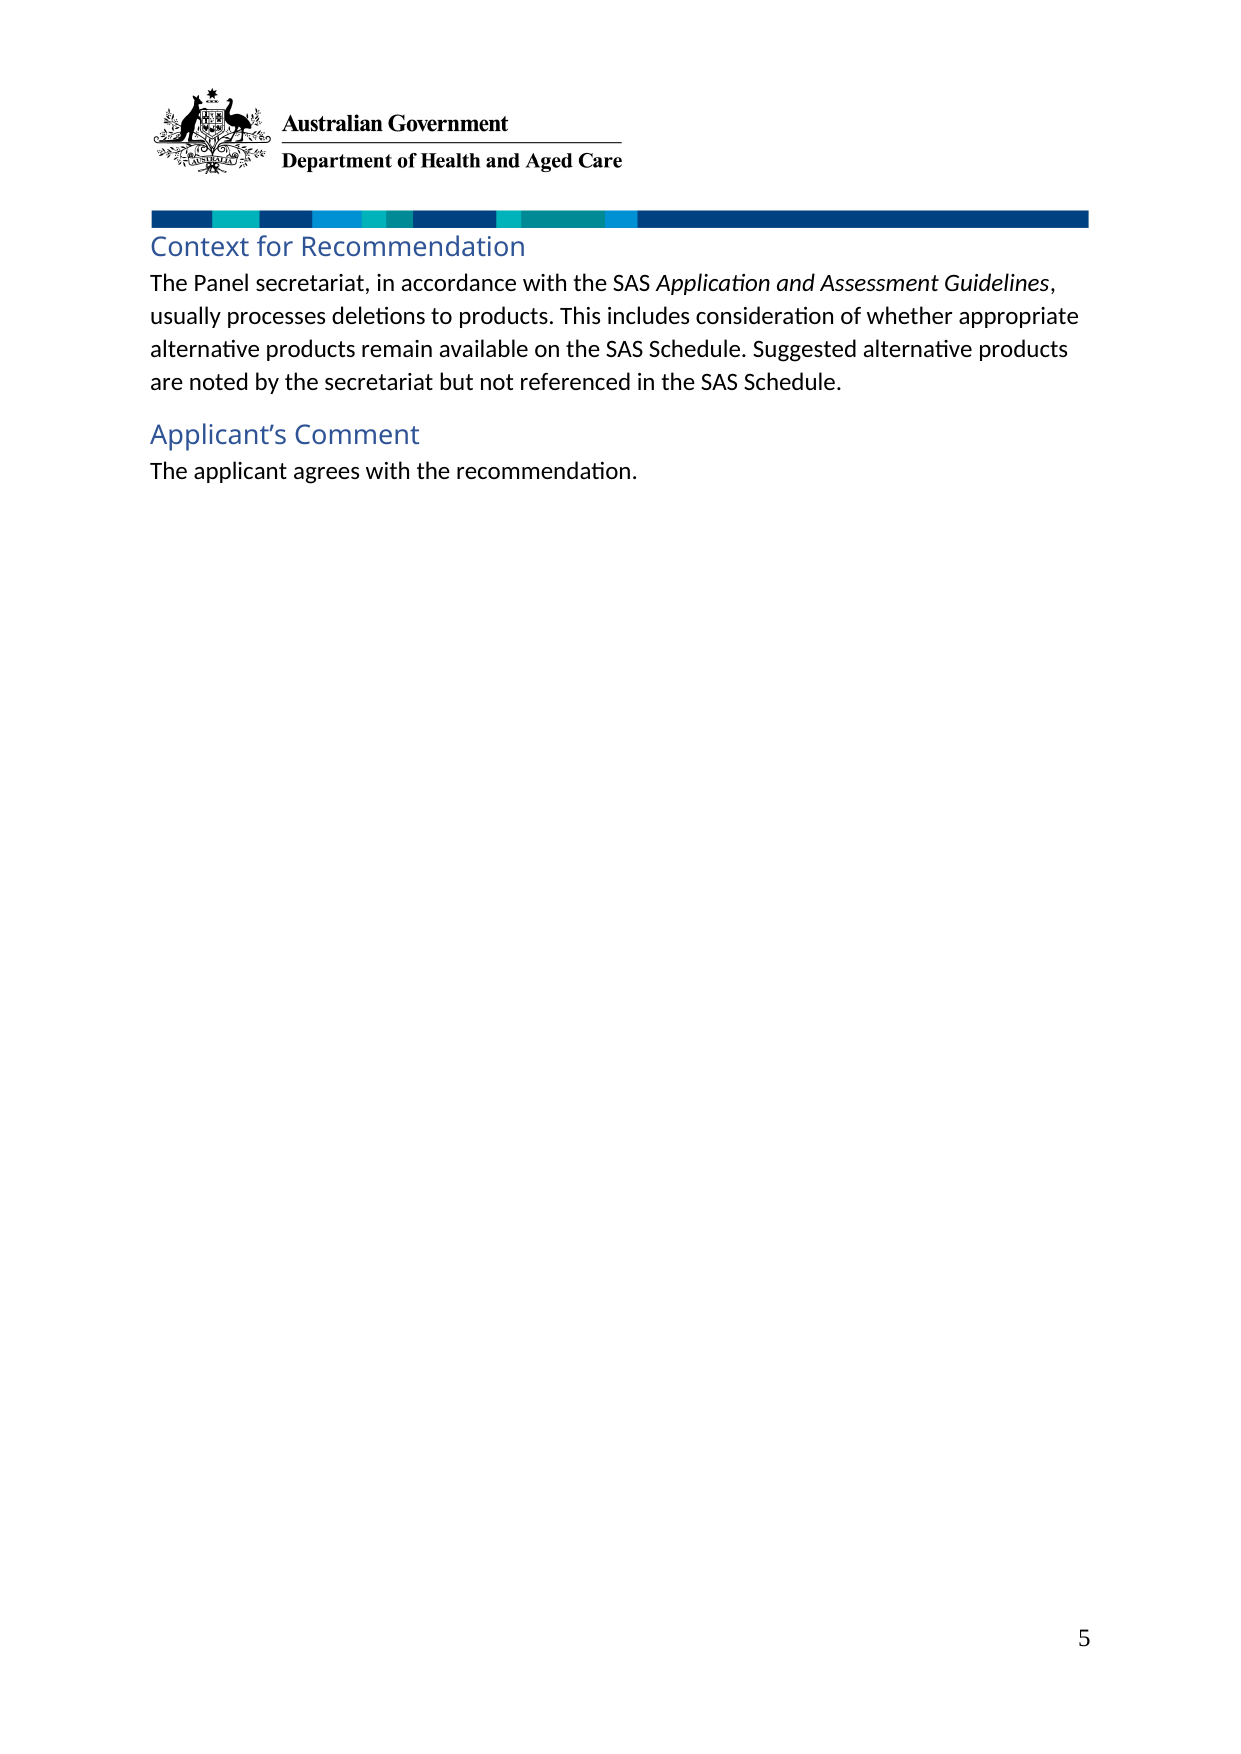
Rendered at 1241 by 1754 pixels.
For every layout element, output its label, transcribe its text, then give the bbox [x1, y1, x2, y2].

text The applicant agrees with the recommendation. [150, 455, 1090, 486]
subtitle Context for Recommendation [150, 228, 1090, 264]
subtitle Applicant’s Comment [150, 416, 1090, 452]
picture [150, 88, 1091, 228]
text The Panel secretariat, in accordance with the SAS Application and Assessment Guidelines, usually processes deletions to products. This includes consideration of whether appropriate alternative products remain available on the SAS Schedule. Suggested alternative products are noted by the secretariat but not referenced in the SAS Schedule. [150, 267, 1090, 397]
